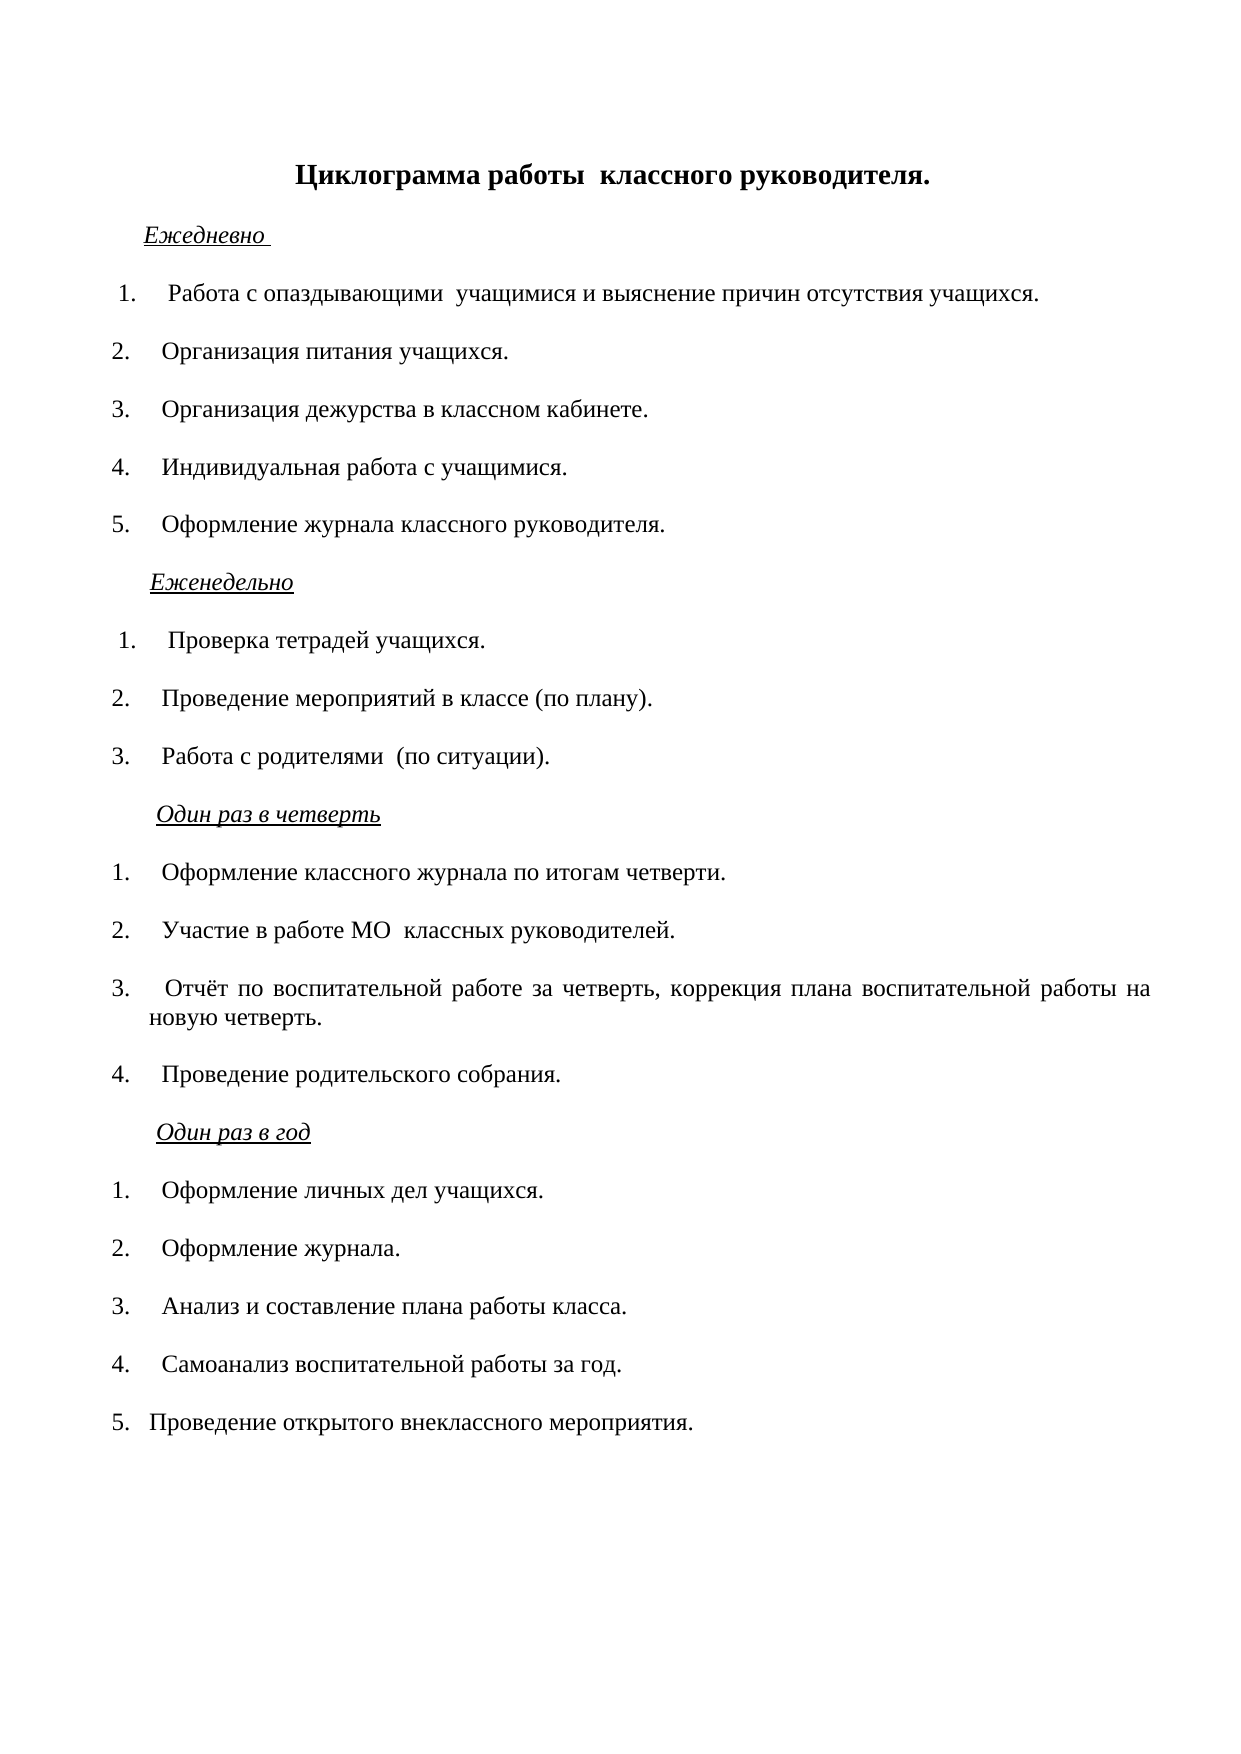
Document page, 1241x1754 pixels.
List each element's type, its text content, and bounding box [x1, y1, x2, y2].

text 2. Оформление журнала. [111, 1233, 1152, 1262]
text 4. Индивидуальная работа с учащимися. [111, 452, 1152, 480]
text  Ежедневно [74, 220, 1152, 249]
text 3. Анализ и составление плана работы класса. [111, 1291, 1152, 1320]
text 1. Работа с опаздывающими учащимися и выяснение причин отсутствия учащихся. [111, 278, 1152, 307]
text  Еженедельно [74, 567, 1152, 596]
text 5. Оформление журнала классного руководителя. [111, 509, 1152, 538]
text 1. Оформление классного журнала по итогам четверти. [74, 857, 1152, 886]
text  Один раз в четверть [74, 799, 1152, 828]
text 2. Проведение мероприятий в классе (по плану). [111, 683, 1152, 712]
text 2. Участие в работе МО классных руководителей. [111, 915, 1152, 944]
text 4. Самоанализ воспитательной работы за год. [111, 1349, 1152, 1378]
text  Один раз в год [74, 1117, 1152, 1146]
text 4. Проведение родительского собрания. [111, 1059, 1152, 1088]
text 3. Работа с родителями (по ситуации). [111, 741, 1152, 770]
text 1. Проверка тетрадей учащихся. [111, 625, 1152, 654]
text 2. Организация питания учащихся. [111, 336, 1152, 364]
text 5. Проведение открытого внеклассного мероприятия. [111, 1407, 1152, 1436]
text 1. Оформление личных дел учащихся. [111, 1175, 1152, 1204]
text 3. Организация дежурства в классном кабинете. [111, 394, 1152, 422]
text 3. Отчёт по воспитательной работе за четверть, коррекция плана воспитательной работы на новую четверть. [111, 973, 1152, 1030]
text Циклограмма работы классного руководителя. [74, 157, 1152, 191]
